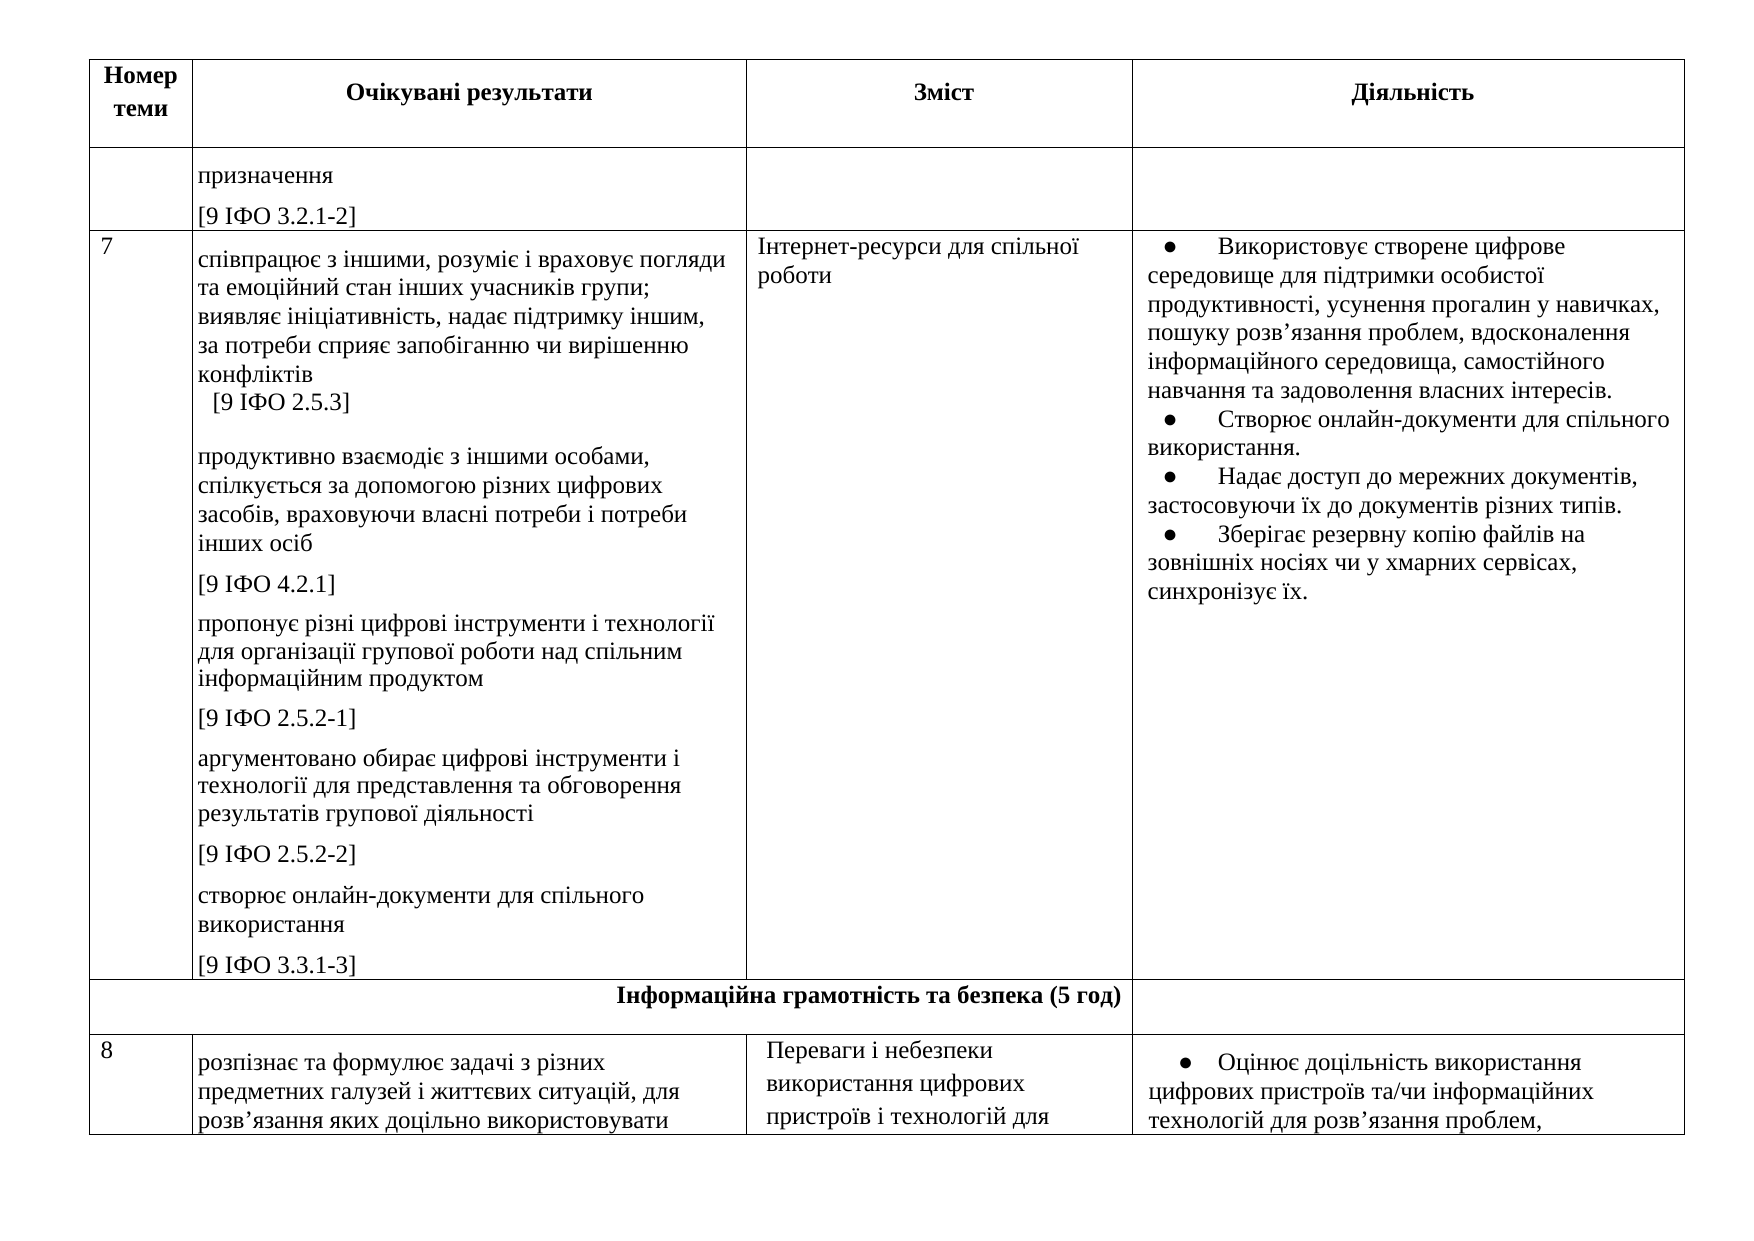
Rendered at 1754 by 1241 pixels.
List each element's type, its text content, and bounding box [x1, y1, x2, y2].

table_header Діяльність [1133, 60, 1684, 147]
table_cell 6 [90, 148, 192, 230]
table_cell співпрацює з іншими, розуміє і враховує погляди та емоційний стан інших учасників групи; виявляє ініціативність, надає підтримку іншим, за потреби сприяє запобіганню чи вирішенню конфліктів [9 ІФО 2.5.3] продуктивно взаємодіє з іншими особами, спілкується за допомогою різних цифрових засобів, враховуючи власні потреби і потреби інших осіб [9 ІФО 4.2.1] пропонує різні цифрові інструменти і технології для організації групової роботи над спільним інформаційним продуктом [9 ІФО 2.5.2-1] аргументовано обирає цифрові інструменти і технології для представлення та обговорення результатів групової діяльності [9 ІФО 2.5.2-2] створює онлайн-документи для спільного використання [9 ІФО 3.3.1-3] [193, 231, 746, 979]
table_header Номер теми [90, 60, 192, 147]
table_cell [747, 1035, 1132, 1134]
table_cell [1133, 1035, 1684, 1134]
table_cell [193, 148, 746, 230]
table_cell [1133, 148, 1684, 230]
table_cell Інформаційна грамотність та безпека (5 год) [90, 980, 1132, 1034]
table_cell 7 [90, 231, 192, 979]
table_cell Використовує створене цифрове середовище для підтримки особистої продуктивності, усунення прогалин у навичках, пошуку розв’язання проблем, вдосконалення інформаційного середовища, самостійного навчання та задоволення власних інтересів. Створює онлайн-документи для спільного використання. Надає доступ до мережних документів, застосовуючи їх до документів різних типів. Зберігає резервну копію файлів на зовнішніх носіях чи у хмарних сервісах, синхронізує їх. [1133, 231, 1684, 979]
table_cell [747, 148, 1132, 230]
table_cell [1133, 980, 1684, 1034]
table_header Зміст [747, 60, 1132, 147]
table_cell Інтернет-ресурси для спільної роботи [747, 231, 1132, 979]
table_cell 8 [90, 1035, 192, 1134]
table_header Очікувані результати [193, 60, 746, 147]
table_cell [193, 1035, 746, 1134]
